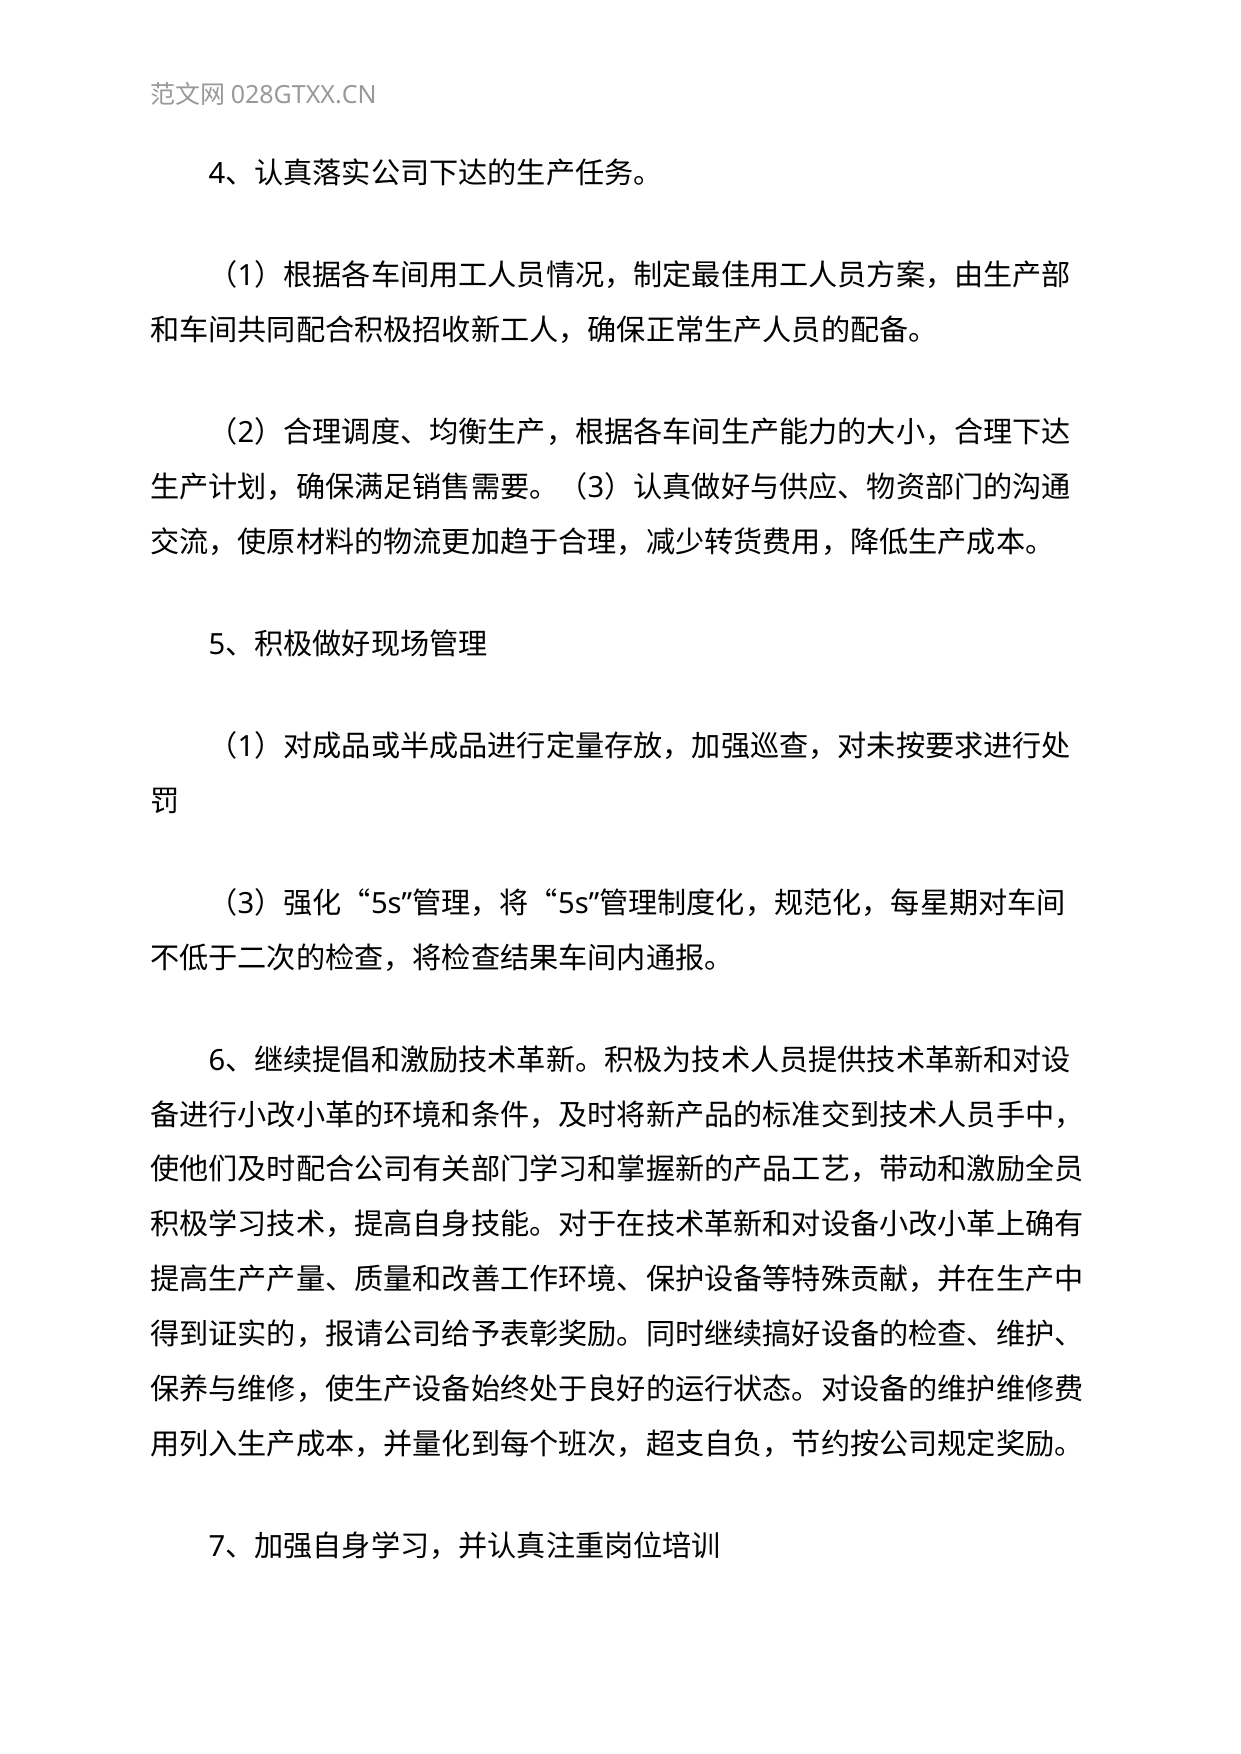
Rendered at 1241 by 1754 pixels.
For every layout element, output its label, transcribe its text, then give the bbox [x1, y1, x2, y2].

text 4、认真落实公司下达的生产任务。 [150, 150, 1090, 192]
text （3）强化“5s”管理，将“5s”管理制度化，规范化，每星期对车间不低于二次的检查，将检查结果车间内通报。 [150, 879, 1090, 977]
text （2）合理调度、均衡生产，根据各车间生产能力的大小，合理下达生产计划，确保满足销售需要。（3）认真做好与供应、物资部门的沟通交流，使原材料的物流更加趋于合理，减少转货费用，降低生产成本。 [150, 409, 1090, 561]
text （1）根据各车间用工人员情况，制定最佳用工人员方案，由生产部和车间共同配合积极招收新工人，确保正常生产人员的配备。 [150, 252, 1090, 349]
text （1）对成品或半成品进行定量存放，加强巡查，对未按要求进行处罚 [150, 722, 1090, 820]
text 5、积极做好现场管理 [150, 621, 1090, 663]
text 6、继续提倡和激励技术革新。积极为技术人员提供技术革新和对设备进行小改小革的环境和条件，及时将新产品的标准交到技术人员手中，使他们及时配合公司有关部门学习和掌握新的产品工艺，带动和激励全员积极学习技术，提高自身技能。对于在技术革新和对设备小改小革上确有提高生产产量、质量和改善工作环境、保护设备等特殊贡献，并在生产中得到证实的，报请公司给予表彰奖励。同时继续搞好设备的检查、维护、保养与维修，使生产设备始终处于良好的运行状态。对设备的维护维修费用列入生产成本，并量化到每个班次，超支自负，节约按公司规定奖励。 [150, 1036, 1090, 1463]
text 7、加强自身学习，并认真注重岗位培训 [150, 1522, 1090, 1564]
